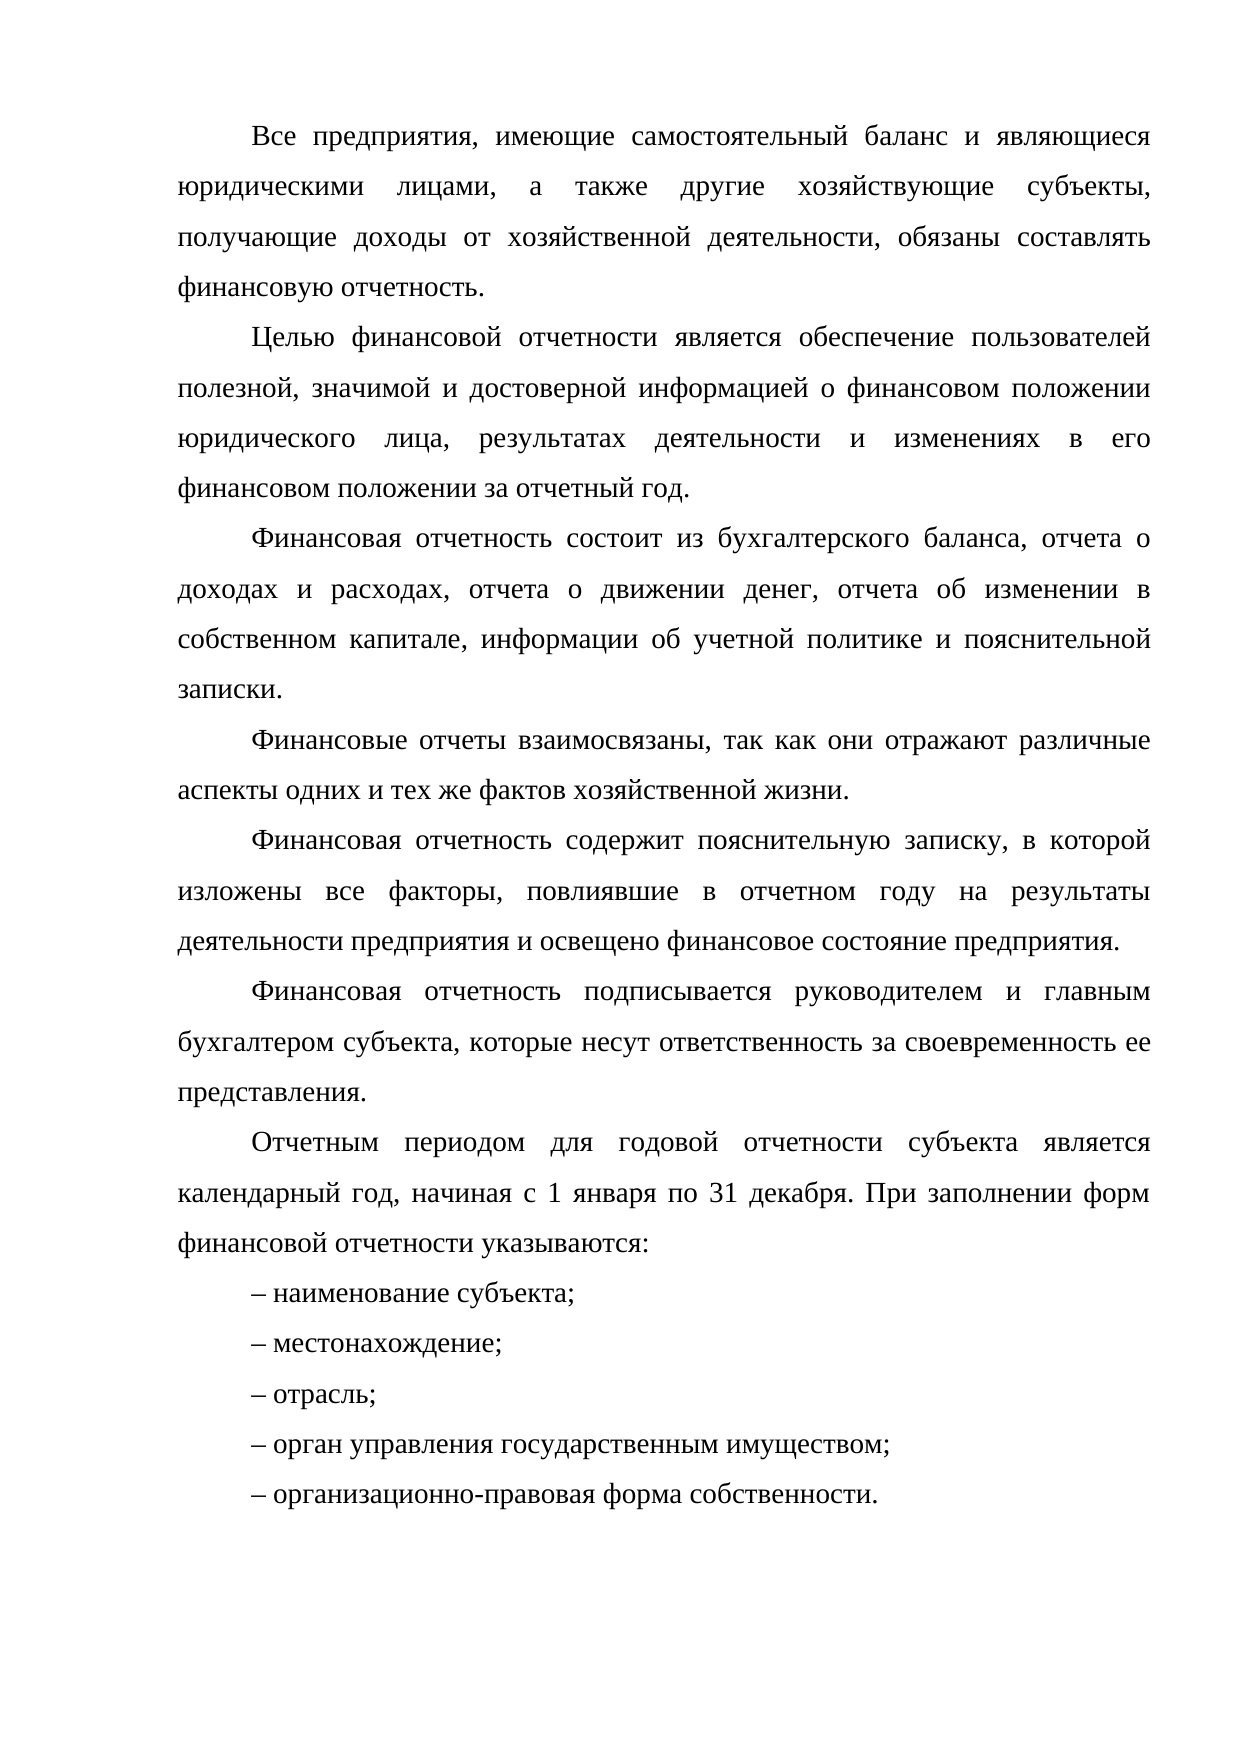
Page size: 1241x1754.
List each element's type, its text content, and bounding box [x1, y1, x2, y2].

text Целью финансовой отчетности является обеспечение пользователей полезной, значимой и достоверной информацией о финансовом положении юридического лица, результатах деятельности и изменениях в его финансовом положении за отчетный год. [177, 319, 1152, 504]
text Финансовая отчетность содержит пояснительную записку, в которой изложены все факторы, повлиявшие в отчетном году на результаты деятельности предприятия и освещено финансовое состояние предприятия. [177, 822, 1152, 957]
text Отчетным периодом для годовой отчетности субъекта является календарный год, начиная с 1 января по 31 декабря. При заполнении форм финансовой отчетности указываются: [177, 1124, 1152, 1258]
text – наименование субъекта; [177, 1275, 1152, 1309]
text – местонахождение; [177, 1326, 1152, 1359]
text Все предприятия, имеющие самостоятельный баланс и являющиеся юридическими лицами, а также другие хозяйствующие субъекты, получающие доходы от хозяйственной деятельности, обязаны составлять финансовую отчетность. [177, 118, 1152, 303]
text – организационно-правовая форма собственности. [177, 1477, 1152, 1510]
text Финансовая отчетность состоит из бухгалтерского баланса, отчета о доходах и расходах, отчета о движении денег, отчета об изменении в собственном капитале, информации об учетной политике и пояснительной записки. [177, 521, 1152, 705]
text – отрасль; [177, 1376, 1152, 1409]
text Финансовая отчетность подписывается руководителем и главным бухгалтером субъекта, которые несут ответственность за своевременность ее представления. [177, 973, 1152, 1108]
text Финансовые отчеты взаимосвязаны, так как они отражают различные аспекты одних и тех же фактов хозяйственной жизни. [177, 722, 1152, 806]
text – орган управления государственным имуществом; [177, 1426, 1152, 1460]
